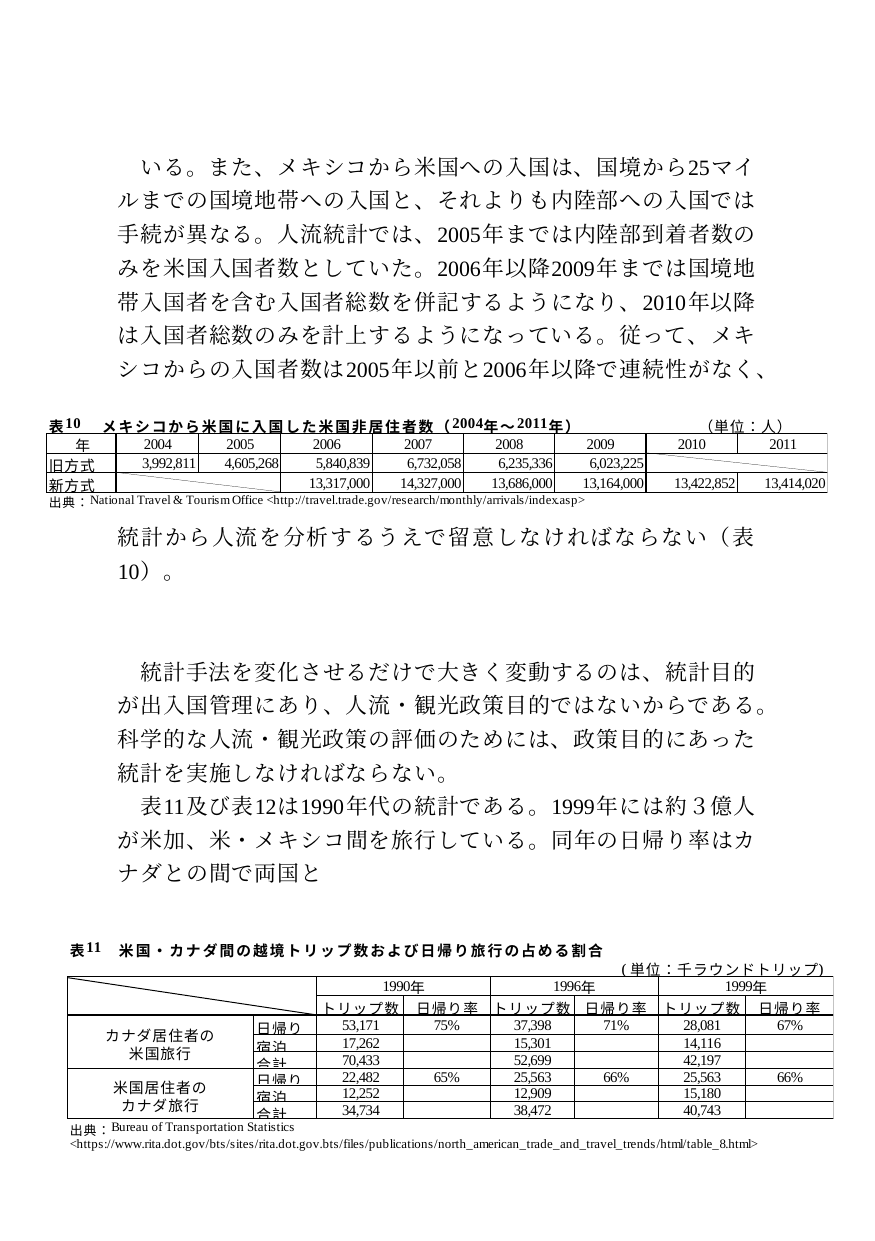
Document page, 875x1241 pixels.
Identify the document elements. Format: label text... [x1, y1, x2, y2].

text いる。また、メキシコから米国への入国は、国境から25マイルまでの国境地帯への入国と、それよりも内陸部への入国では手続が異なる。人流統計では、2005年までは内陸部到着者数のみを米国入国者数としていた。2006年以降2009年までは国境地帯入国者を含む入国者総数を併記するようになり、2010年以降は入国者総数のみを計上するようになっている。従って、メキシコからの入国者数は2005年以前と2006年以降で連続性がなく、統計から人流を分析するうえで留意しなければならない（表10）。 [118, 149, 756, 415]
text いる。また、メキシコから米国への入国は、国境から25マイルまでの国境地帯への入国と、それよりも内陸部への入国では手続が異なる。人流統計では、2005年までは内陸部到着者数のみを米国入国者数としていた。2006年以降2009年までは国境地帯入国者を含む入国者総数を併記するようになり、2010年以降は入国者総数のみを計上するようになっている。従って、メキシコからの入国者数は2005年以前と2006年以降で連続性がなく、統計から人流を分析するうえで留意しなければならない（表10）。 [118, 509, 756, 586]
text 表11及び表12は1990年代の統計である。1999年には約３億人が米加、米・メキシコ間を旅行している。同年の日帰り率はカナダとの間で両国と [118, 788, 756, 889]
text 統計手法を変化させるだけで大きく変動するのは、統計目的が出入国管理にあり、人流・観光政策目的ではないからである。科学的な人流・観光政策の評価のためには、政策目的にあった統計を実施しなければならない。 [118, 654, 756, 788]
